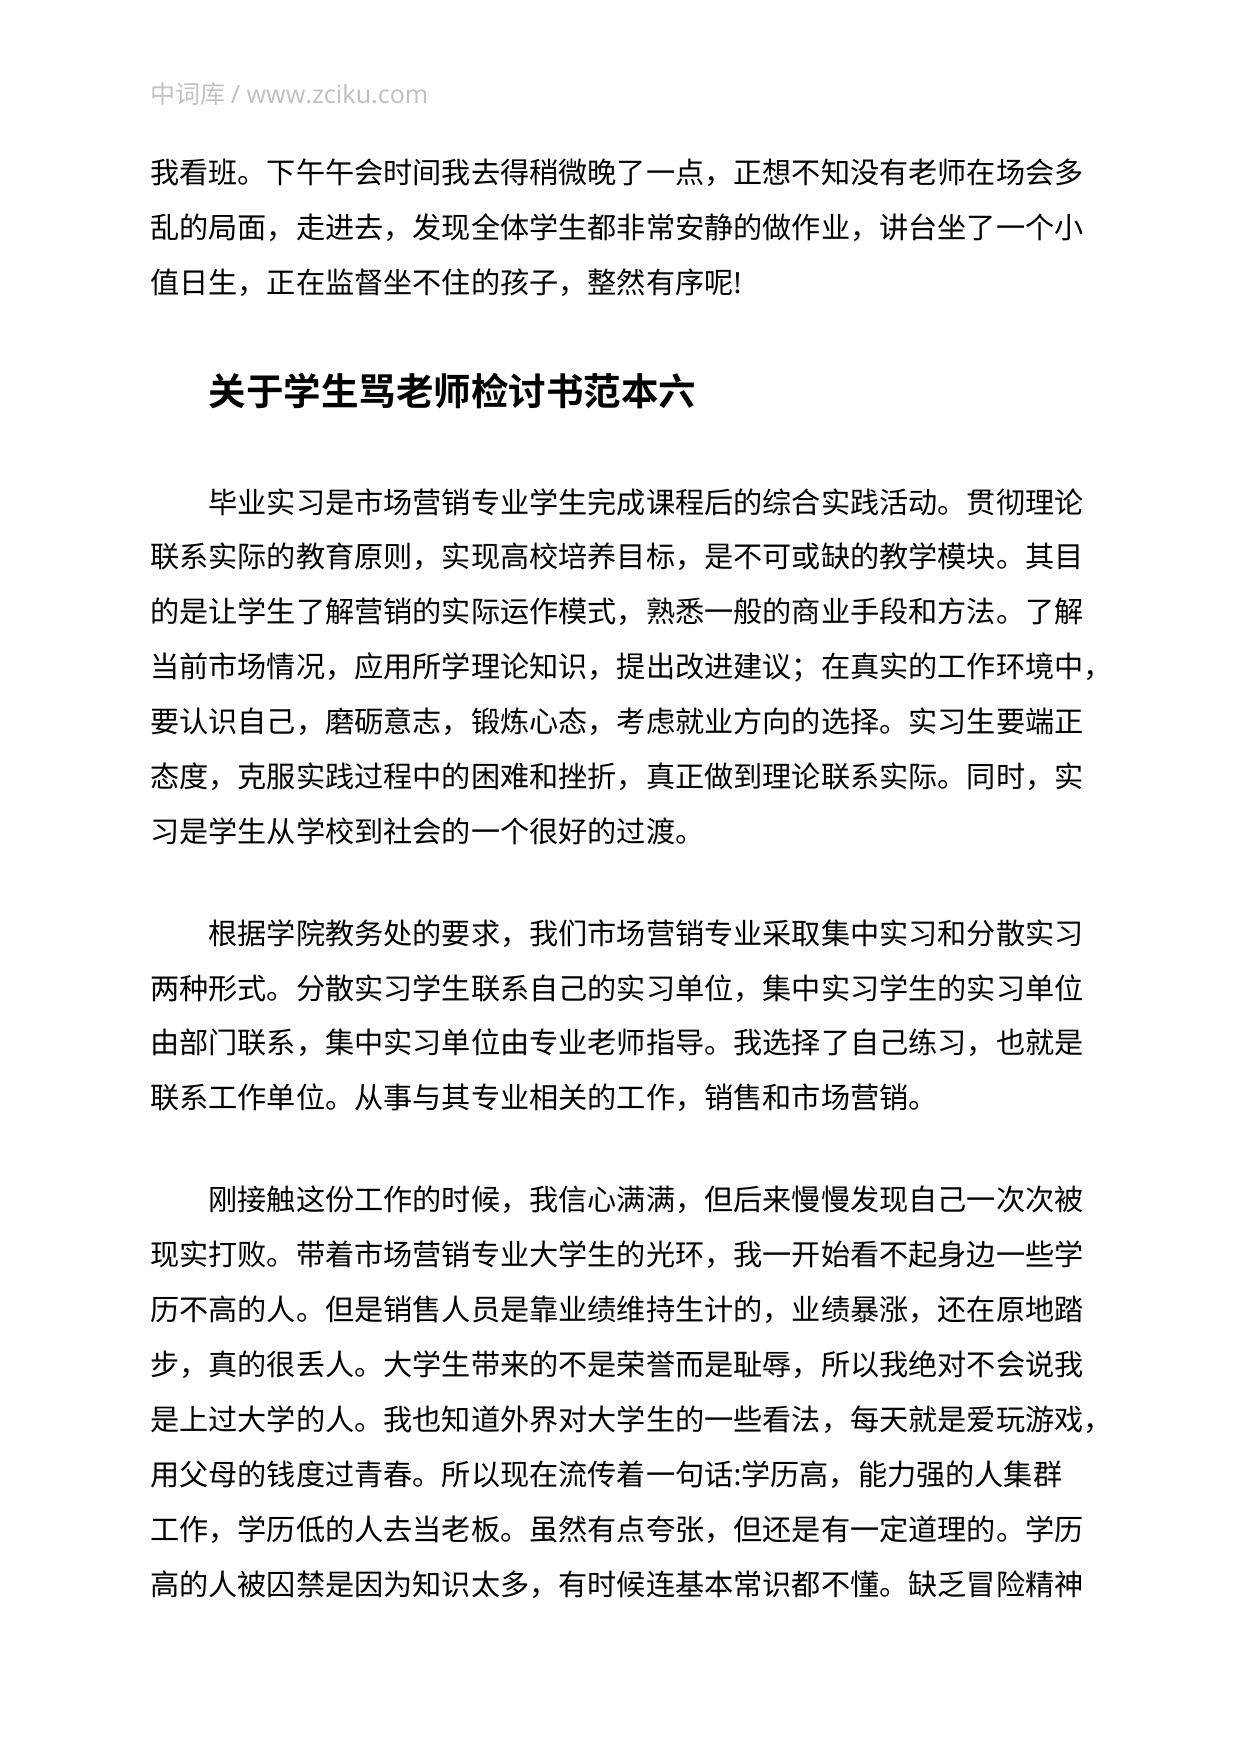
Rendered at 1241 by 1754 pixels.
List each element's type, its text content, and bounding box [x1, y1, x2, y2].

text 毕业实习是市场营销专业学生完成课程后的综合实践活动。贯彻理论联系实际的教育原则，实现高校培养目标，是不可或缺的教学模块。其目的是让学生了解营销的实际运作模式，熟悉一般的商业手段和方法。了解当前市场情况，应用所学理论知识，提出改进建议；在真实的工作环境中，要认识自己，磨砺意志，锻炼心态，考虑就业方向的选择。实习生要端正态度，克服实践过程中的困难和挫折，真正做到理论联系实际。同时，实习是学生从学校到社会的一个很好的过渡。 [150, 479, 1090, 851]
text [150, 150, 1090, 302]
text 根据学院教务处的要求，我们市场营销专业采取集中实习和分散实习两种形式。分散实习学生联系自己的实习单位，集中实习学生的实习单位由部门联系，集中实习单位由专业老师指导。我选择了自己练习，也就是联系工作单位。从事与其专业相关的工作，销售和市场营销。 [150, 910, 1090, 1117]
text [150, 1177, 1090, 1603]
text 关于学生骂老师检讨书范本六 [150, 362, 1090, 416]
